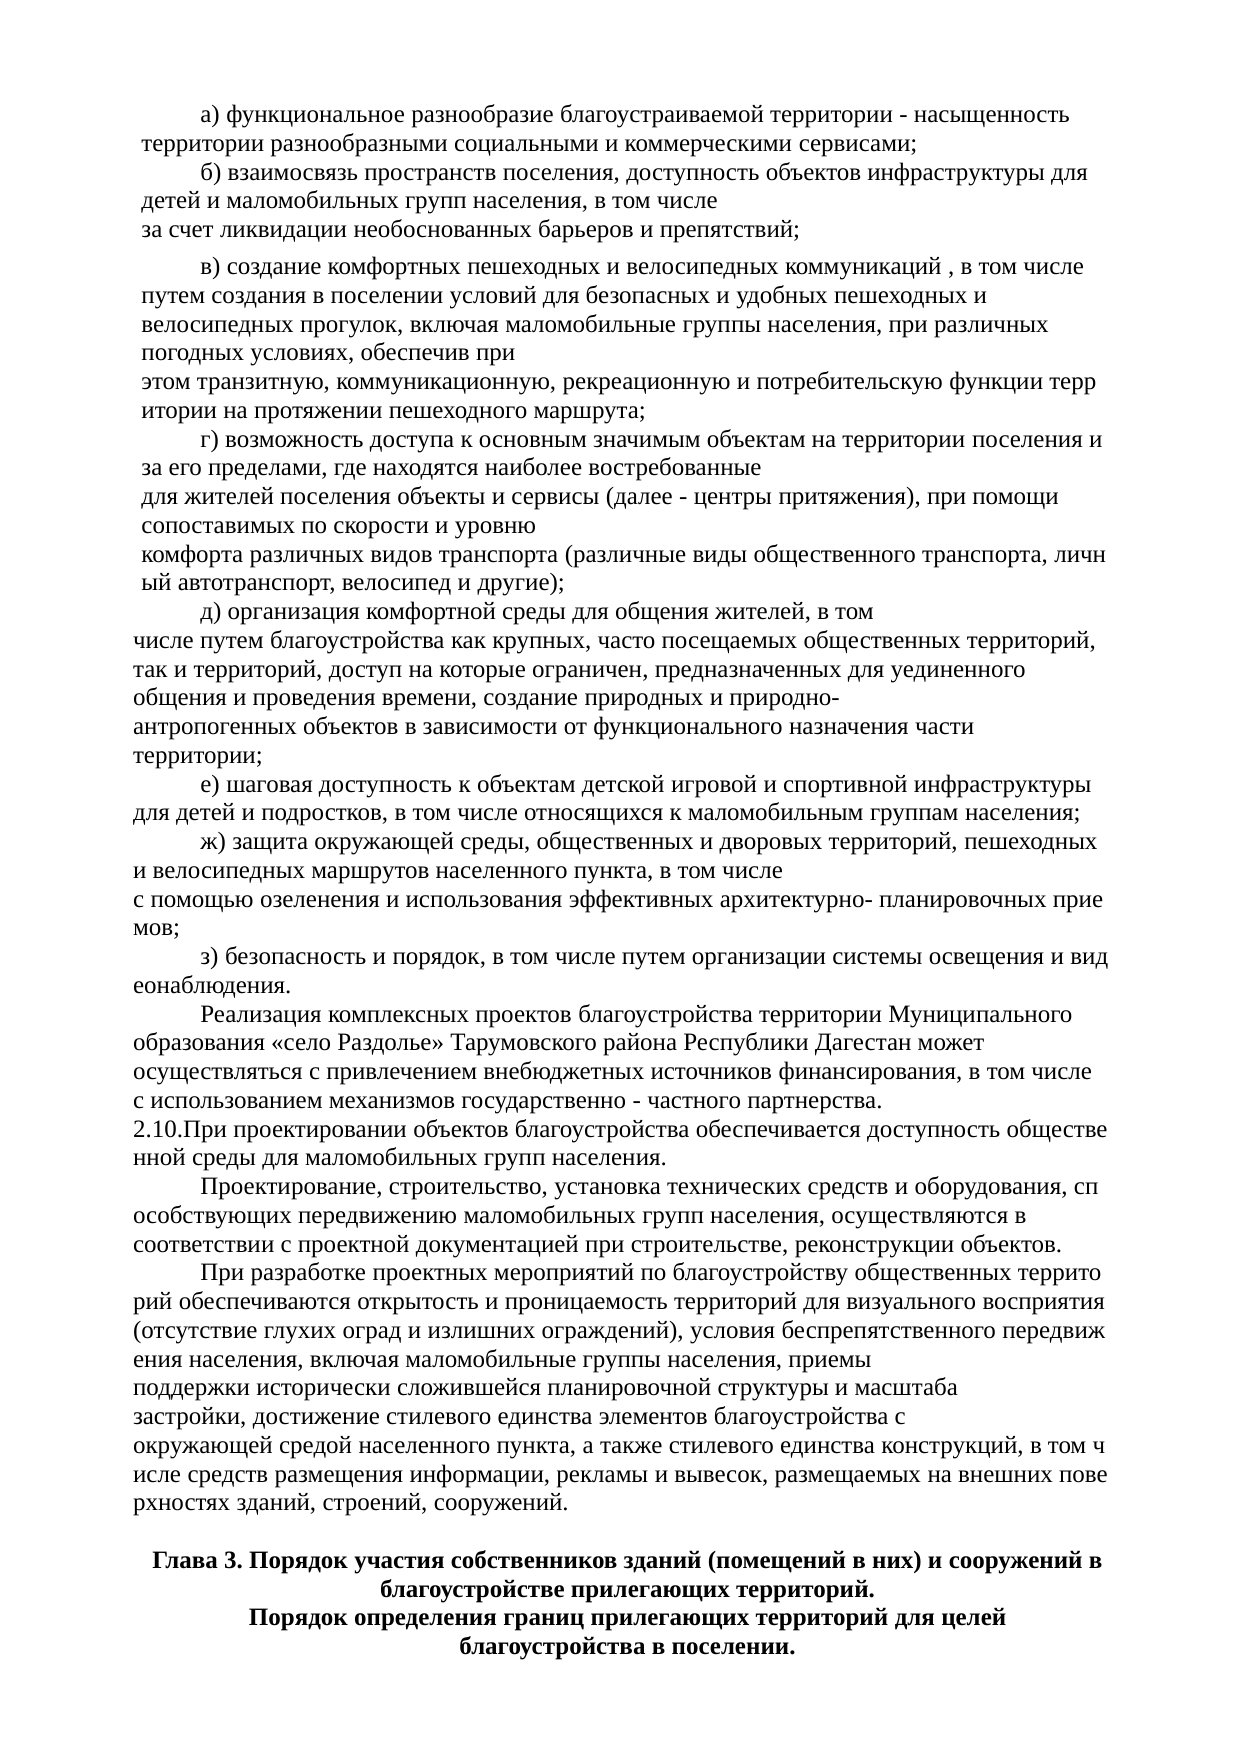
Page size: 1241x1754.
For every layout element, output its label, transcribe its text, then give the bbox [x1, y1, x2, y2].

text Глава 3. Порядок участия собственников зданий (помещений в них) и сооружений в благоустройстве прилегающих территорий. [118, 1545, 1137, 1602]
text д) организация комфортной среды для общения жителей, в том числе путем благоустройства как крупных, часто посещаемых общественных территорий, так и территорий, доступ на которые ограничен, предназначенных для уединенного общения и проведения времени, создание природных и природно-антропогенных объектов в зависимости от функционального назначения части территории; [133, 596, 1109, 769]
text б) взаимосвязь пространств поселения, доступность объектов инфраструктуры для детей и маломобильных групп населения, в том числе за счет ликвидации необоснованных барьеров и препятствий; [141, 157, 1109, 243]
text Проектирование, строительство, установка технических средств и оборудования, способствующих передвижению маломобильных групп населения, осуществляются в соответствии с проектной документацией при строительстве, реконструкции объектов. [133, 1171, 1109, 1257]
text в) создание комфортных пешеходных и велосипедных коммуникаций , в том числе путем создания в поселении условий для безопасных и удобных пешеходных и велосипедных прогулок, включая маломобильные группы населения, при различных погодных условиях, обеспечив при этом транзитную, коммуникационную, рекреационную и потребительскую функции территории на протяжении пешеходного маршрута; [141, 251, 1109, 424]
text Порядок определения границ прилегающих территорий для целей [118, 1602, 1137, 1631]
text е) шаговая доступность к объектам детской игровой и спортивной инфраструктуры для детей и подростков, в том числе относящихся к маломобильным группам населения; [133, 769, 1109, 826]
text благоустройства в поселении. [118, 1631, 1137, 1660]
text При разработке проектных мероприятий по благоустройству общественных территорий обеспечиваются открытость и проницаемость территорий для визуального восприятия (отсутствие глухих оград и излишних ограждений), условия беспрепятственного передвижения населения, включая маломобильные группы населения, приемы поддержки исторически сложившейся планировочной структуры и масштаба застройки, достижение стилевого единства элементов благоустройства с окружающей средой населенного пункта, а также стилевого единства конструкций, в том числе средств размещения информации, рекламы и вывесок, размещаемых на внешних поверхностях зданий, строений, сооружений. [133, 1257, 1109, 1516]
text ж) защита окружающей среды, общественных и дворовых территорий, пешеходных и велосипедных маршрутов населенного пункта, в том числе с помощью озеленения и использования эффективных архитектурно- планировочных приемов; [133, 826, 1109, 941]
text а) функциональное разнообразие благоустраиваемой территории - насыщенность территории разнообразными социальными и коммерческими сервисами; [141, 99, 1109, 157]
text Реализация комплексных проектов благоустройства территории Муниципального образования «село Раздолье» Тарумовского района Республики Дагестан может осуществляться с привлечением внебюджетных источников финансирования, в том числе с использованием механизмов государственно - частного партнерства. 2.10.При проектировании объектов благоустройства обеспечивается доступность общественной среды для маломобильных групп населения. [133, 999, 1109, 1171]
text з) безопасность и порядок, в том числе путем организации системы освещения и видеонаблюдения. [133, 941, 1109, 999]
text г) возможность доступа к основным значимым объектам на территории поселения и за его пределами, где находятся наиболее востребованные для жителей поселения объекты и сервисы (далее - центры притяжения), при помощи сопоставимых по скорости и уровню комфорта различных видов транспорта (различные виды общественного транспорта, личный автотранспорт, велосипед и другие); [141, 424, 1109, 596]
